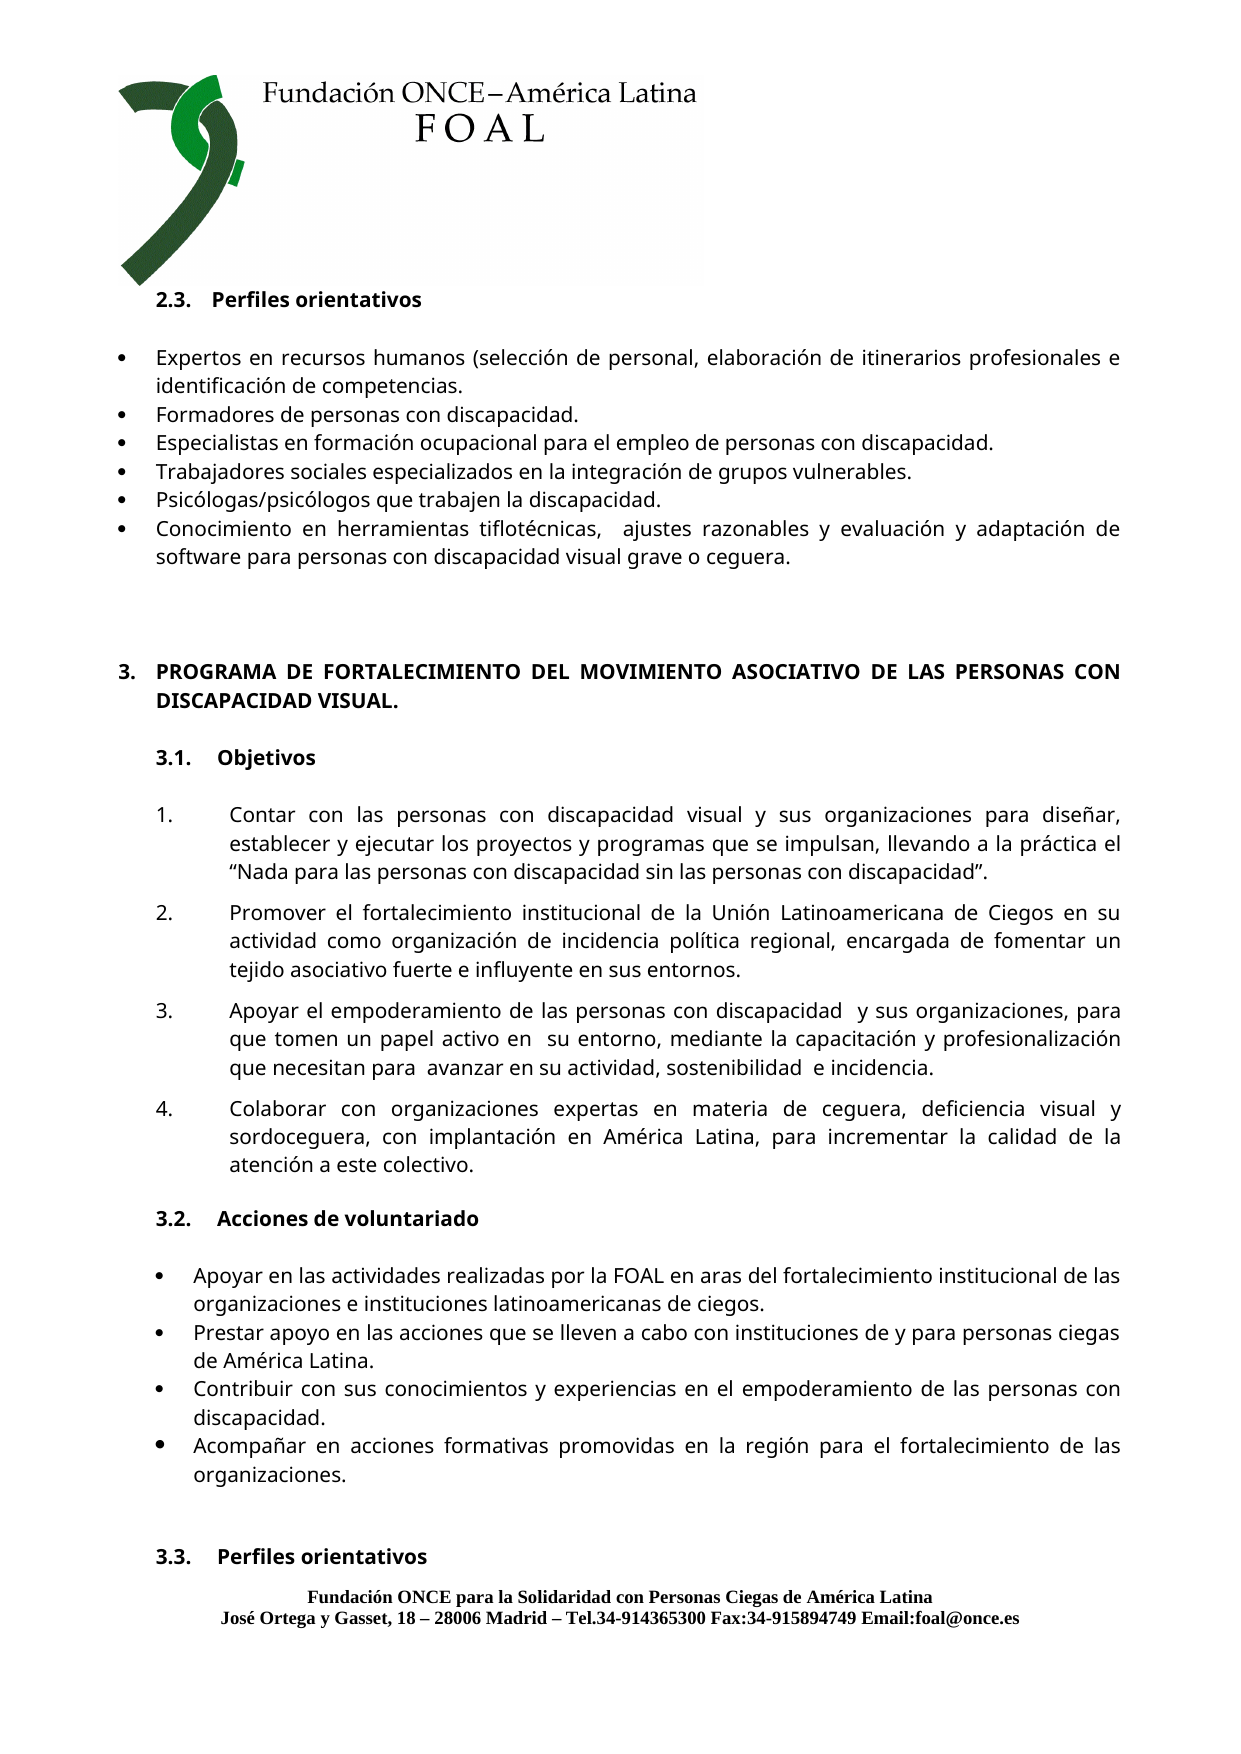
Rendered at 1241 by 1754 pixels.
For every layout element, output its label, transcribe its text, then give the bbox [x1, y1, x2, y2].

list Prestar apoyo en las acciones que se lleven a cabo con instituciones de y para personas ciegas de América Latina. [156, 1318, 1122, 1374]
list Expertos en recursos humanos (selección de personal, elaboración de itinerarios profesionales e identificación de competencias. [118, 343, 1122, 400]
list Acciones de voluntariado [156, 1204, 1122, 1232]
list Especialistas en formación ocupacional para el empleo de personas con discapacidad. [118, 428, 1122, 457]
list Perfiles orientativos [156, 1542, 1122, 1571]
list PROGRAMA DE FORTALECIMIENTO DEL MOVIMIENTO ASOCIATIVO DE LAS PERSONAS CON DISCAPACIDAD VISUAL. [118, 657, 1122, 714]
list Acompañar en acciones formativas promovidas en la región para el fortalecimiento de las organizaciones. [156, 1431, 1122, 1488]
list Perfiles orientativos [156, 285, 1122, 314]
list Apoyar en las actividades realizadas por la FOAL en aras del fortalecimiento institucional de las organizaciones e instituciones latinoamericanas de ciegos. [156, 1261, 1122, 1318]
list Formadores de personas con discapacidad. [118, 400, 1122, 428]
list Promover el fortalecimiento institucional de la Unión Latinoamericana de Ciegos en su actividad como organización de incidencia política regional, encargada de fomentar un tejido asociativo fuerte e influyente en sus entornos. [156, 898, 1122, 983]
list Apoyar el empoderamiento de las personas con discapacidad y sus organizaciones, para que tomen un papel activo en su entorno, mediante la capacitación y profesionalización que necesitan para avanzar en su actividad, sostenibilidad e incidencia. [156, 996, 1122, 1081]
list Contribuir con sus conocimientos y experiencias en el empoderamiento de las personas con discapacidad. [156, 1374, 1122, 1431]
list Colaborar con organizaciones expertas en materia de ceguera, deficiencia visual y sordoceguera, con implantación en América Latina, para incrementar la calidad de la atención a este colectivo. [156, 1094, 1122, 1179]
list Contar con las personas con discapacidad visual y sus organizaciones para diseñar, establecer y ejecutar los proyectos y programas que se impulsan, llevando a la práctica el “Nada para las personas con discapacidad sin las personas con discapacidad”. [156, 800, 1122, 886]
list Psicólogas/psicólogos que trabajen la discapacidad. [118, 485, 1122, 514]
list Trabajadores sociales especializados en la integración de grupos vulnerables. [118, 457, 1122, 485]
picture [118, 75, 704, 286]
list Conocimiento en herramientas tiflotécnicas, ajustes razonables y evaluación y adaptación de software para personas con discapacidad visual grave o ceguera. [118, 514, 1122, 571]
list Objetivos [156, 743, 1122, 771]
